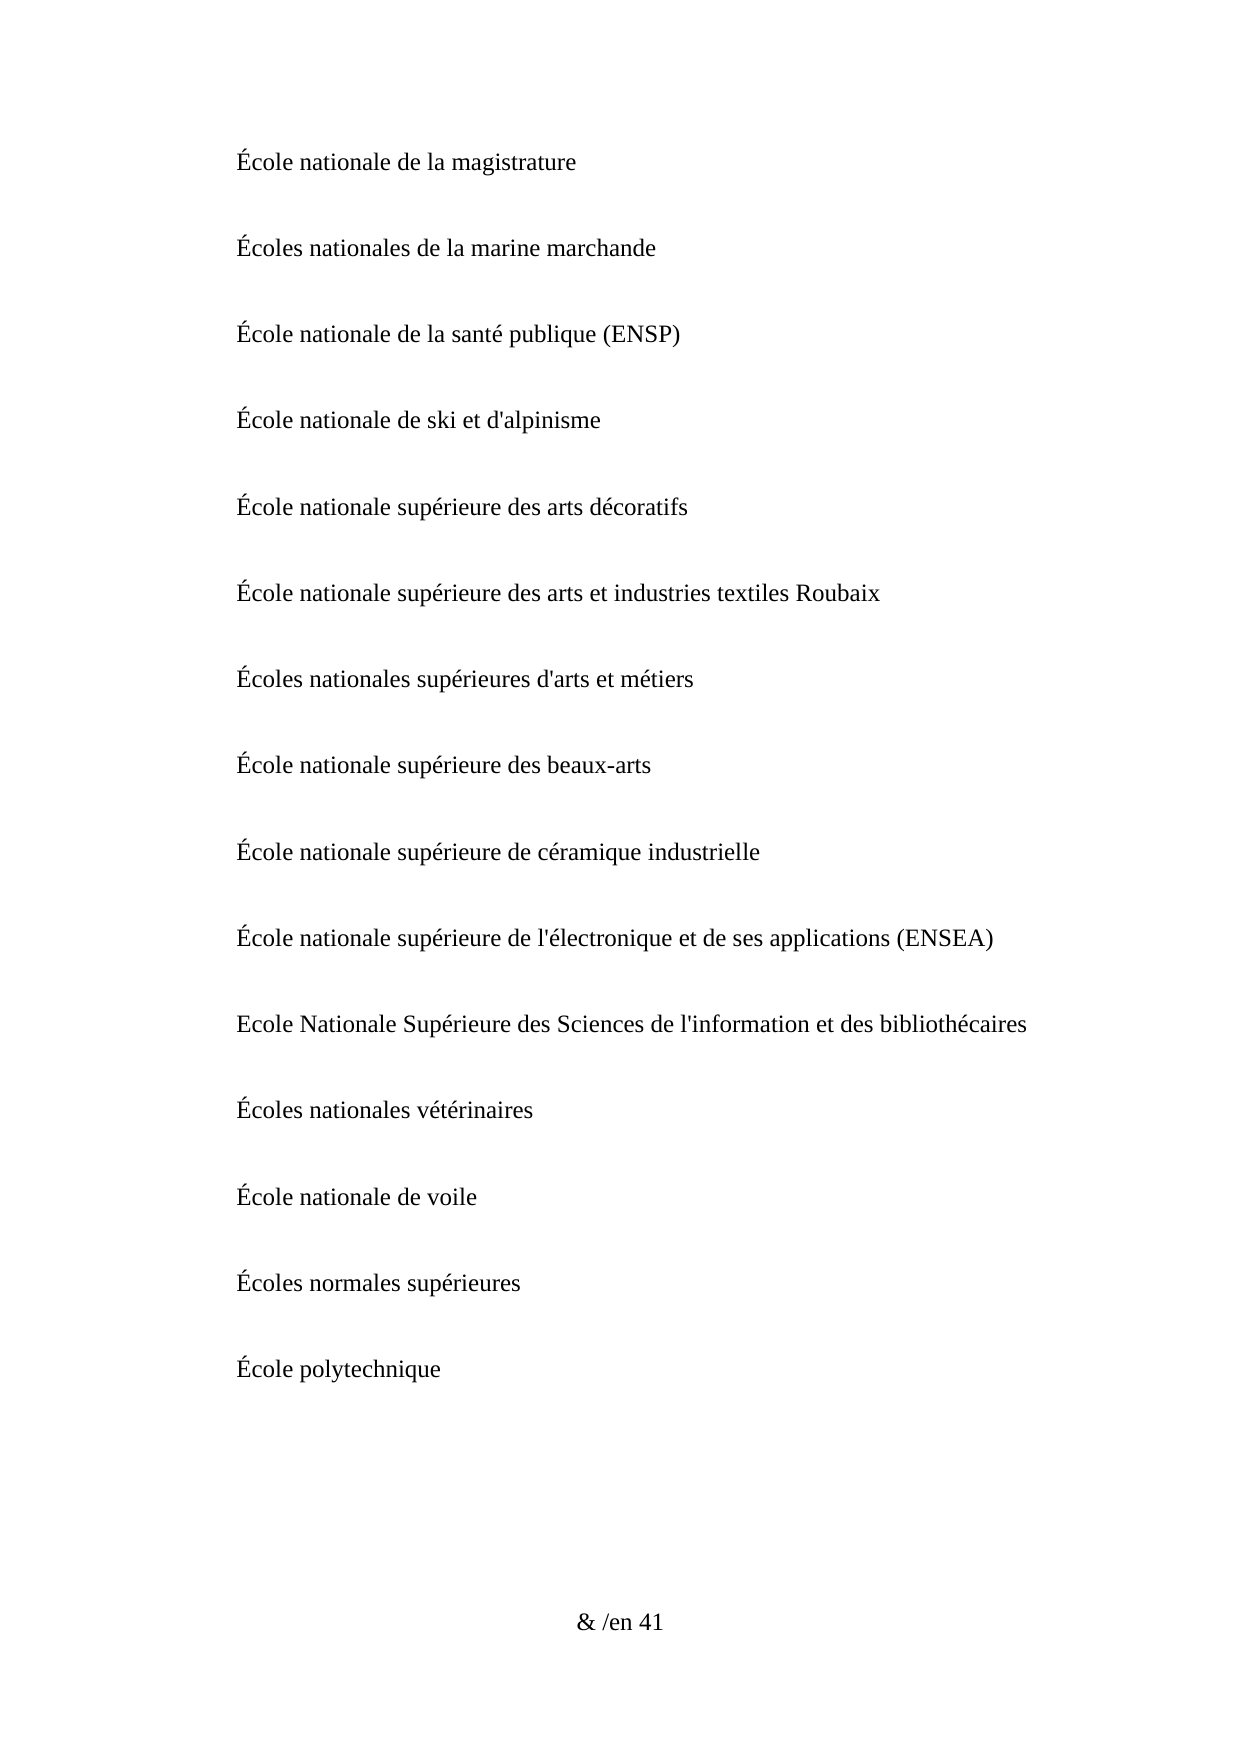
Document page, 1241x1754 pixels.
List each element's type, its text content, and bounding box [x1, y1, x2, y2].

text Ecole Nationale Supérieure des Sciences de l'information et des bibliothécaires [236, 1009, 1122, 1038]
text Écoles nationales vétérinaires [236, 1096, 1122, 1124]
text École polytechnique [236, 1354, 1122, 1383]
text Écoles nationales de la marine marchande [236, 233, 1122, 262]
text École nationale supérieure de l'électronique et de ses applications (ENSEA) [236, 923, 1122, 952]
text École nationale de la magistrature [236, 147, 1122, 176]
text École nationale supérieure des beaux-arts [236, 751, 1122, 779]
text École nationale supérieure des arts et industries textiles Roubaix [236, 578, 1122, 607]
text École nationale de la santé publique (ENSP) [236, 319, 1122, 348]
text École nationale supérieure des arts décoratifs [236, 492, 1122, 521]
text École nationale de voile [236, 1182, 1122, 1211]
text Écoles normales supérieures [236, 1268, 1122, 1297]
text École nationale de ski et d'alpinisme [236, 406, 1122, 434]
text Écoles nationales supérieures d'arts et métiers [236, 664, 1122, 693]
text École nationale supérieure de céramique industrielle [236, 837, 1122, 866]
